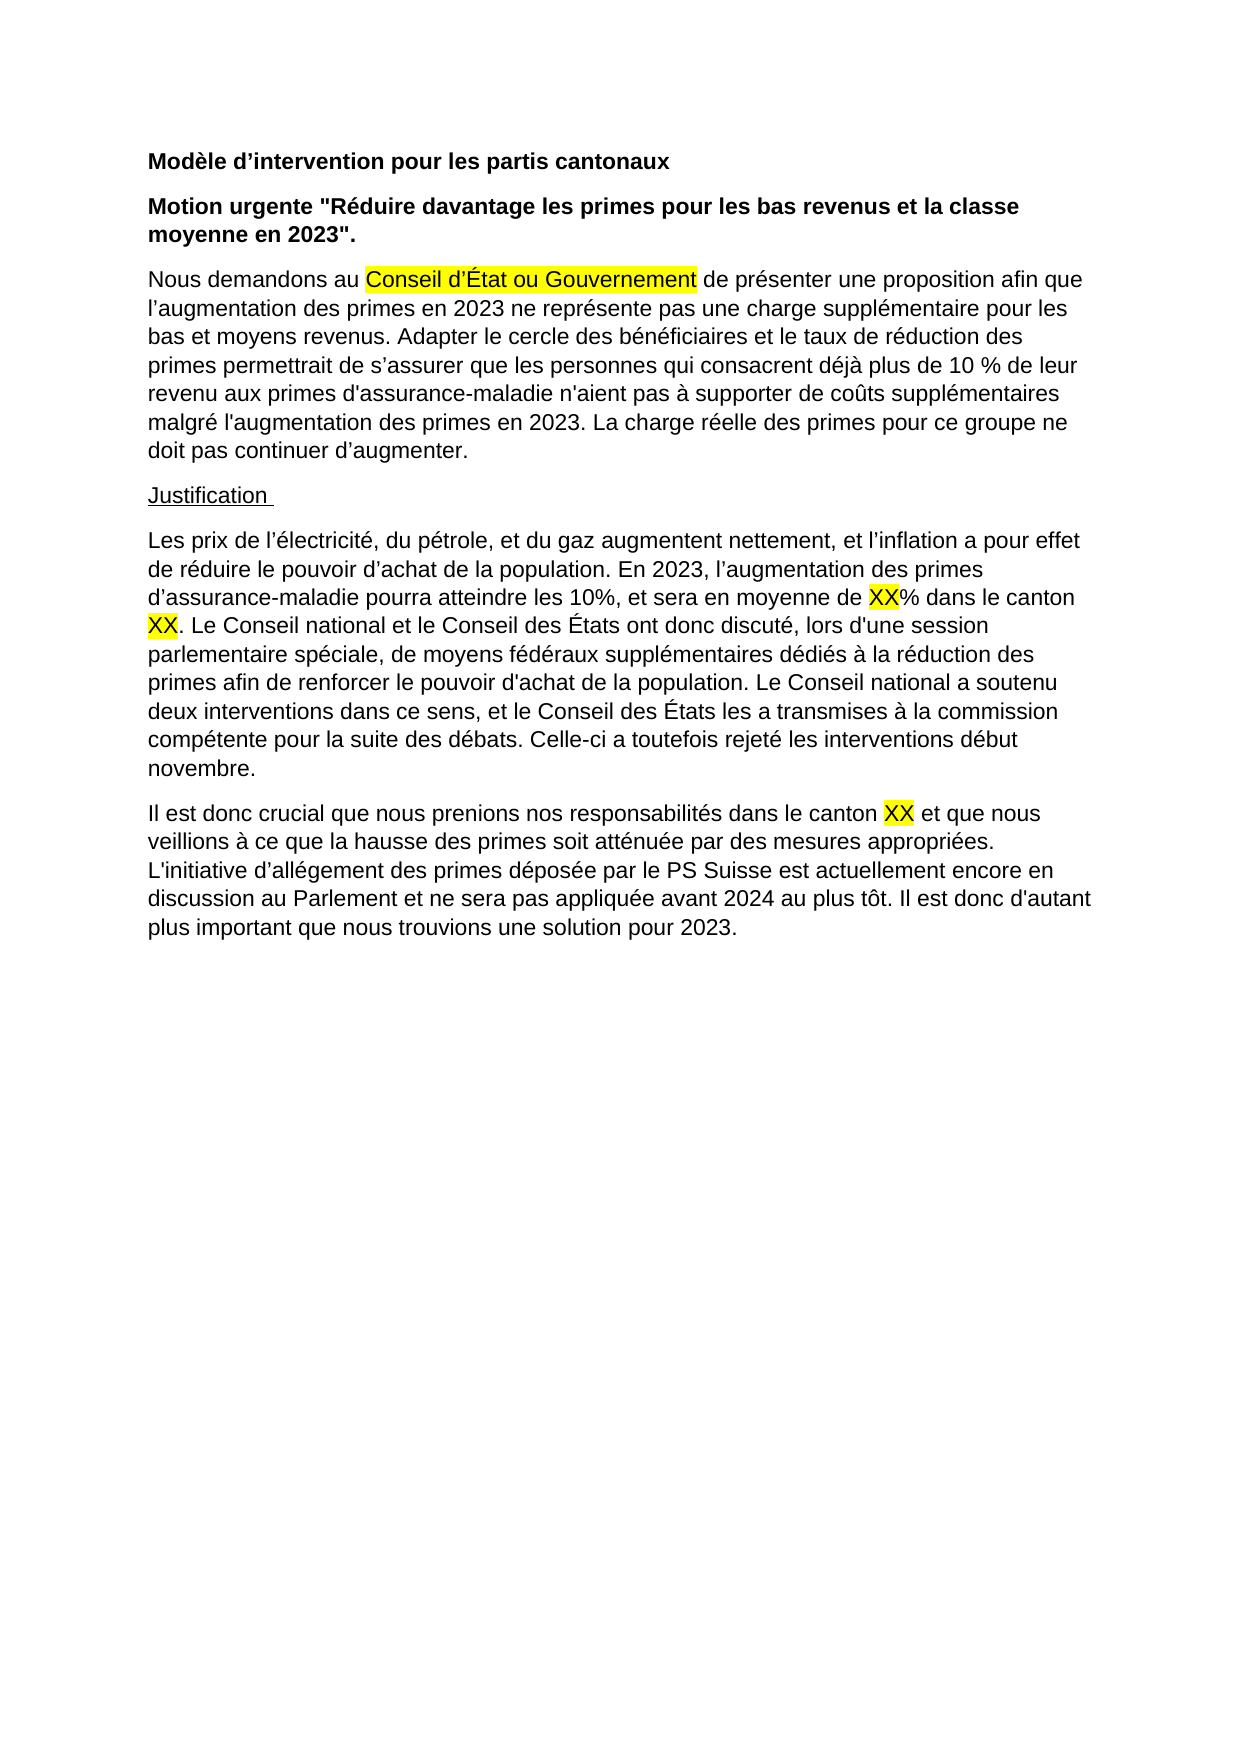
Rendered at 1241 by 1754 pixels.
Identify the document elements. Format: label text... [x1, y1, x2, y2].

text Nous demandons au Conseil d’État ou Gouvernement de présenter une proposition afin que l’augmentation des primes en 2023 ne représente pas une charge supplémentaire pour les bas et moyens revenus. Adapter le cercle des bénéficiaires et le taux de réduction des primes permettrait de s’assurer que les personnes qui consacrent déjà plus de 10 % de leur revenu aux primes d'assurance-maladie n'aient pas à supporter de coûts supplémentaires malgré l'augmentation des primes en 2023. La charge réelle des primes pour ce groupe ne doit pas continuer d’augmenter. [148, 266, 1093, 463]
text Modèle d’intervention pour les partis cantonaux [148, 148, 1093, 174]
text Justification [148, 482, 1093, 508]
text Les prix de l’électricité, du pétrole, et du gaz augmentent nettement, et l’inflation a pour effet de réduire le pouvoir d’achat de la population. En 2023, l’augmentation des primes d’assurance-maladie pourra atteindre les 10%, et sera en moyenne de XX% dans le canton XX. Le Conseil national et le Conseil des États ont donc discuté, lors d'une session parlementaire spéciale, de moyens fédéraux supplémentaires dédiés à la réduction des primes afin de renforcer le pouvoir d'achat de la population. Le Conseil national a soutenu deux interventions dans ce sens, et le Conseil des États les a transmises à la commission compétente pour la suite des débats. Celle-ci a toutefois rejeté les interventions début novembre. [148, 527, 1093, 781]
text Il est donc crucial que nous prenions nos responsabilités dans le canton XX et que nous veillions à ce que la hausse des primes soit atténuée par des mesures appropriées. L'initiative d’allégement des primes déposée par le PS Suisse est actuellement encore en discussion au Parlement et ne sera pas appliquée avant 2024 au plus tôt. Il est donc d'autant plus important que nous trouvions une solution pour 2023. [148, 800, 1093, 940]
text Motion urgente "Réduire davantage les primes pour les bas revenus et la classe moyenne en 2023". [148, 193, 1093, 247]
